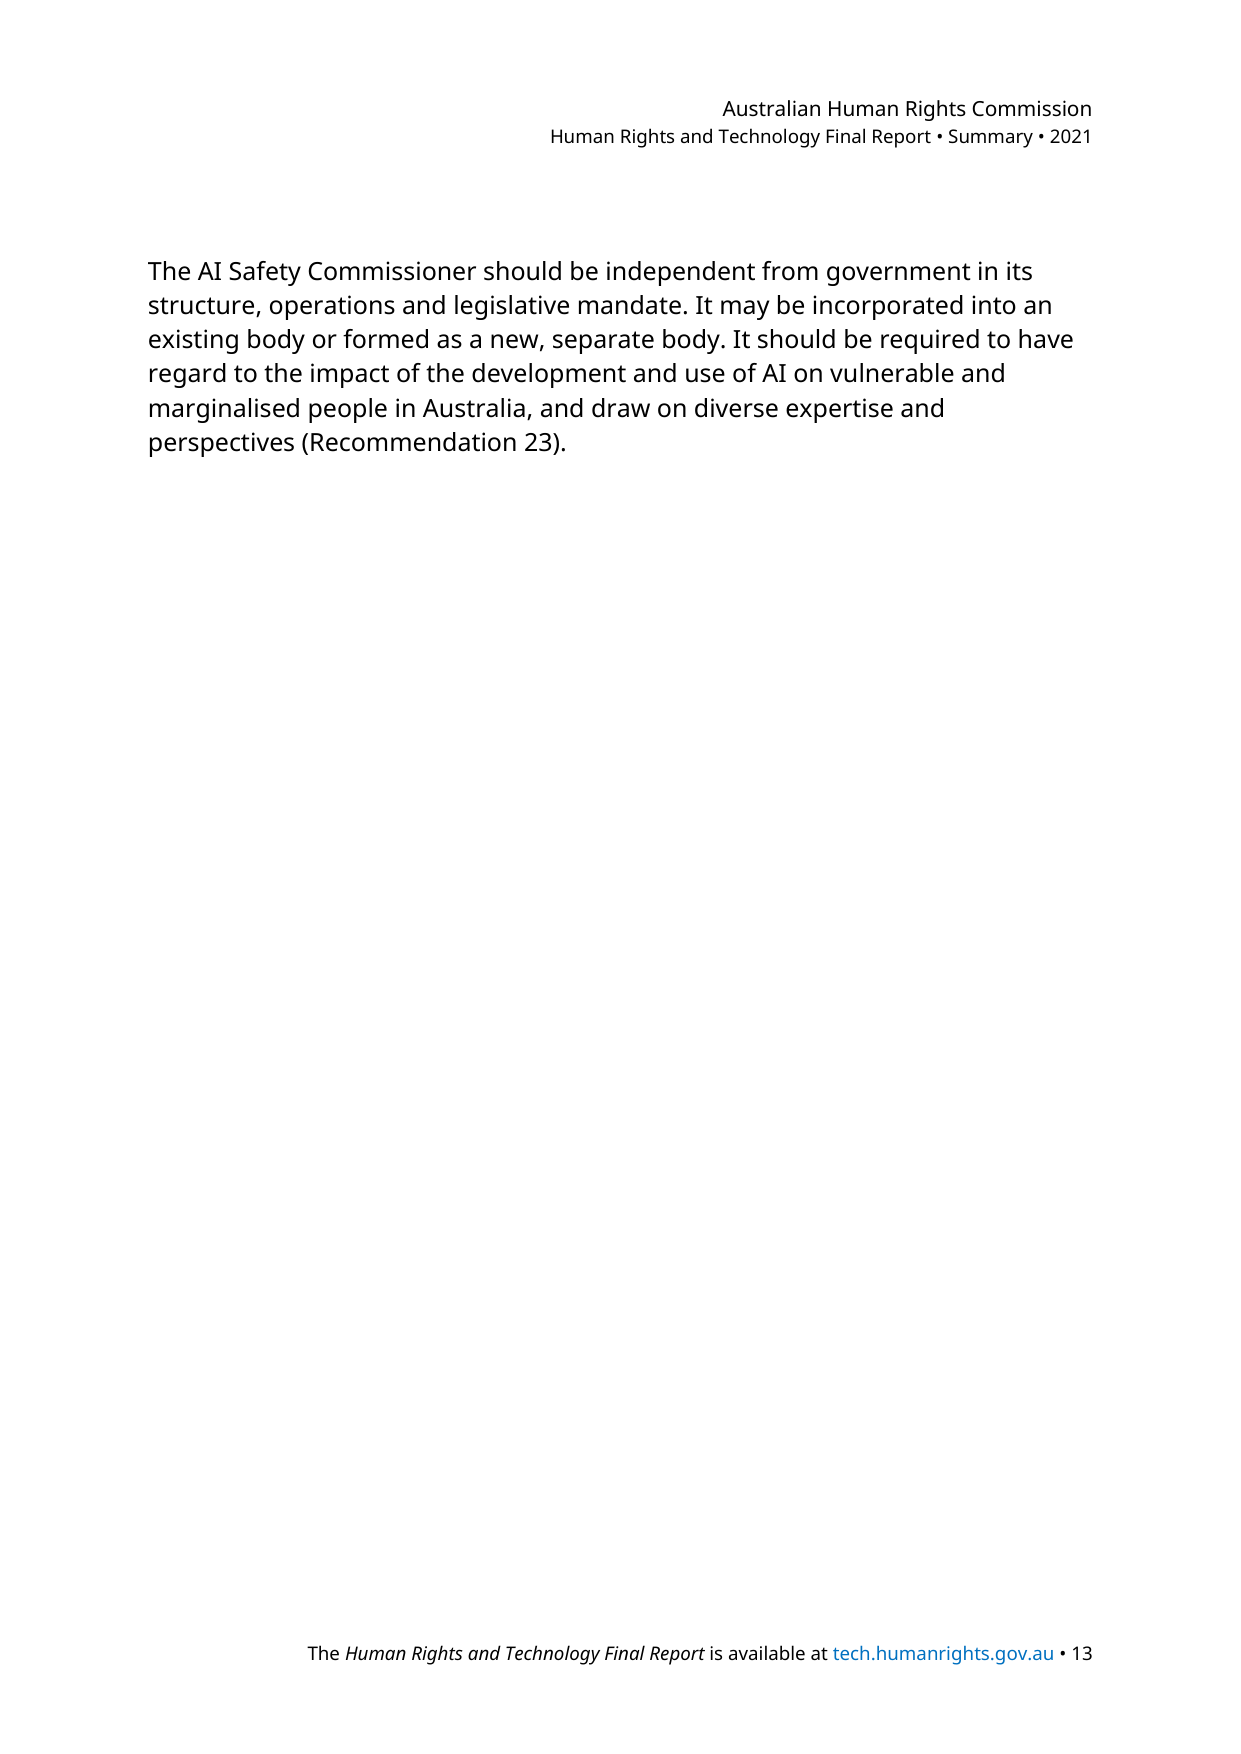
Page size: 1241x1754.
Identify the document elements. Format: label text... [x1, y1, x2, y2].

text The AI Safety Commissioner should be independent from government in its structure, operations and legislative mandate. It may be incorporated into an existing body or formed as a new, separate body. It should be required to have regard to the impact of the development and use of AI on vulnerable and marginalised people in Australia, and draw on diverse expertise and perspectives (Recommendation 23). [148, 254, 1092, 458]
